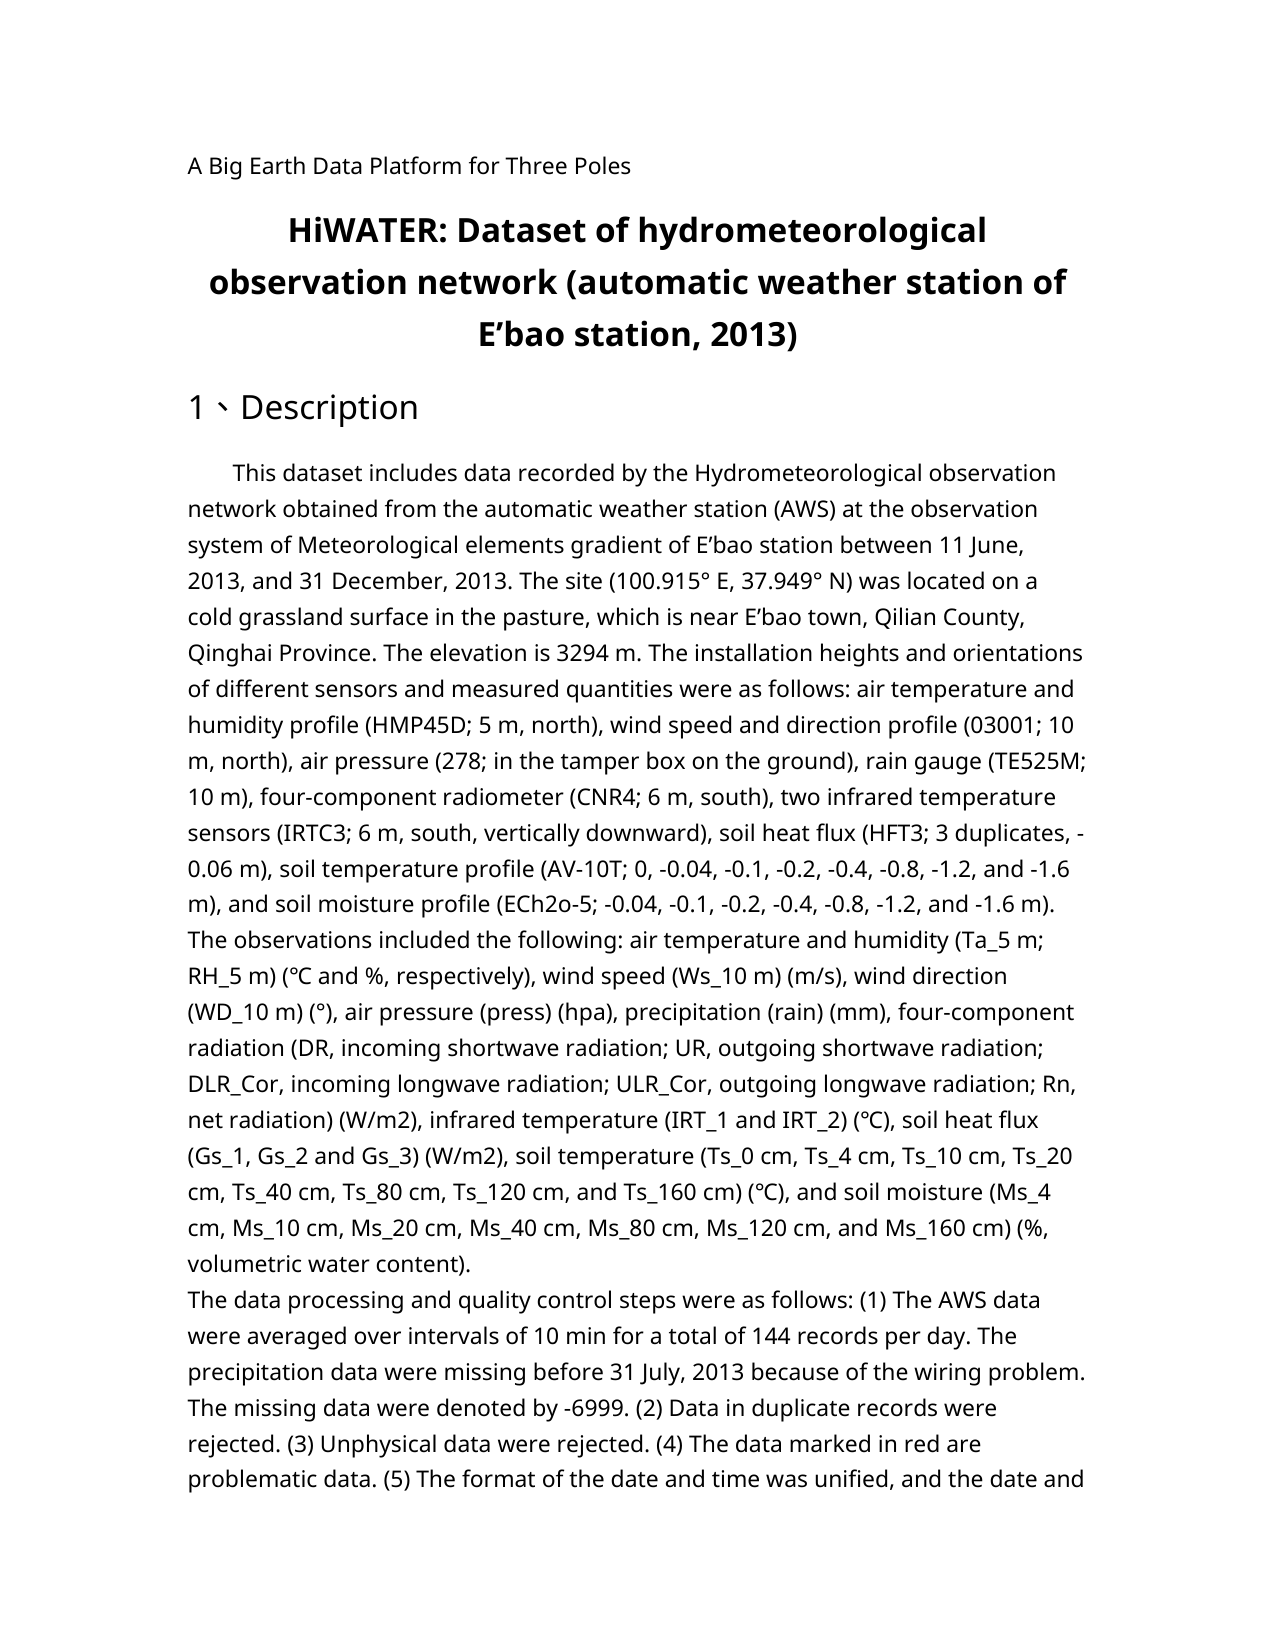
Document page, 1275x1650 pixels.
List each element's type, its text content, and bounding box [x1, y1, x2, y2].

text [187, 457, 1087, 1495]
text A Big Earth Data Platform for Three Poles [187, 150, 1087, 181]
text 1、Description [187, 384, 1087, 429]
text HiWATER: Dataset of hydrometeorological observation network (automatic weather station of E’bao station, 2013) [187, 207, 1087, 357]
